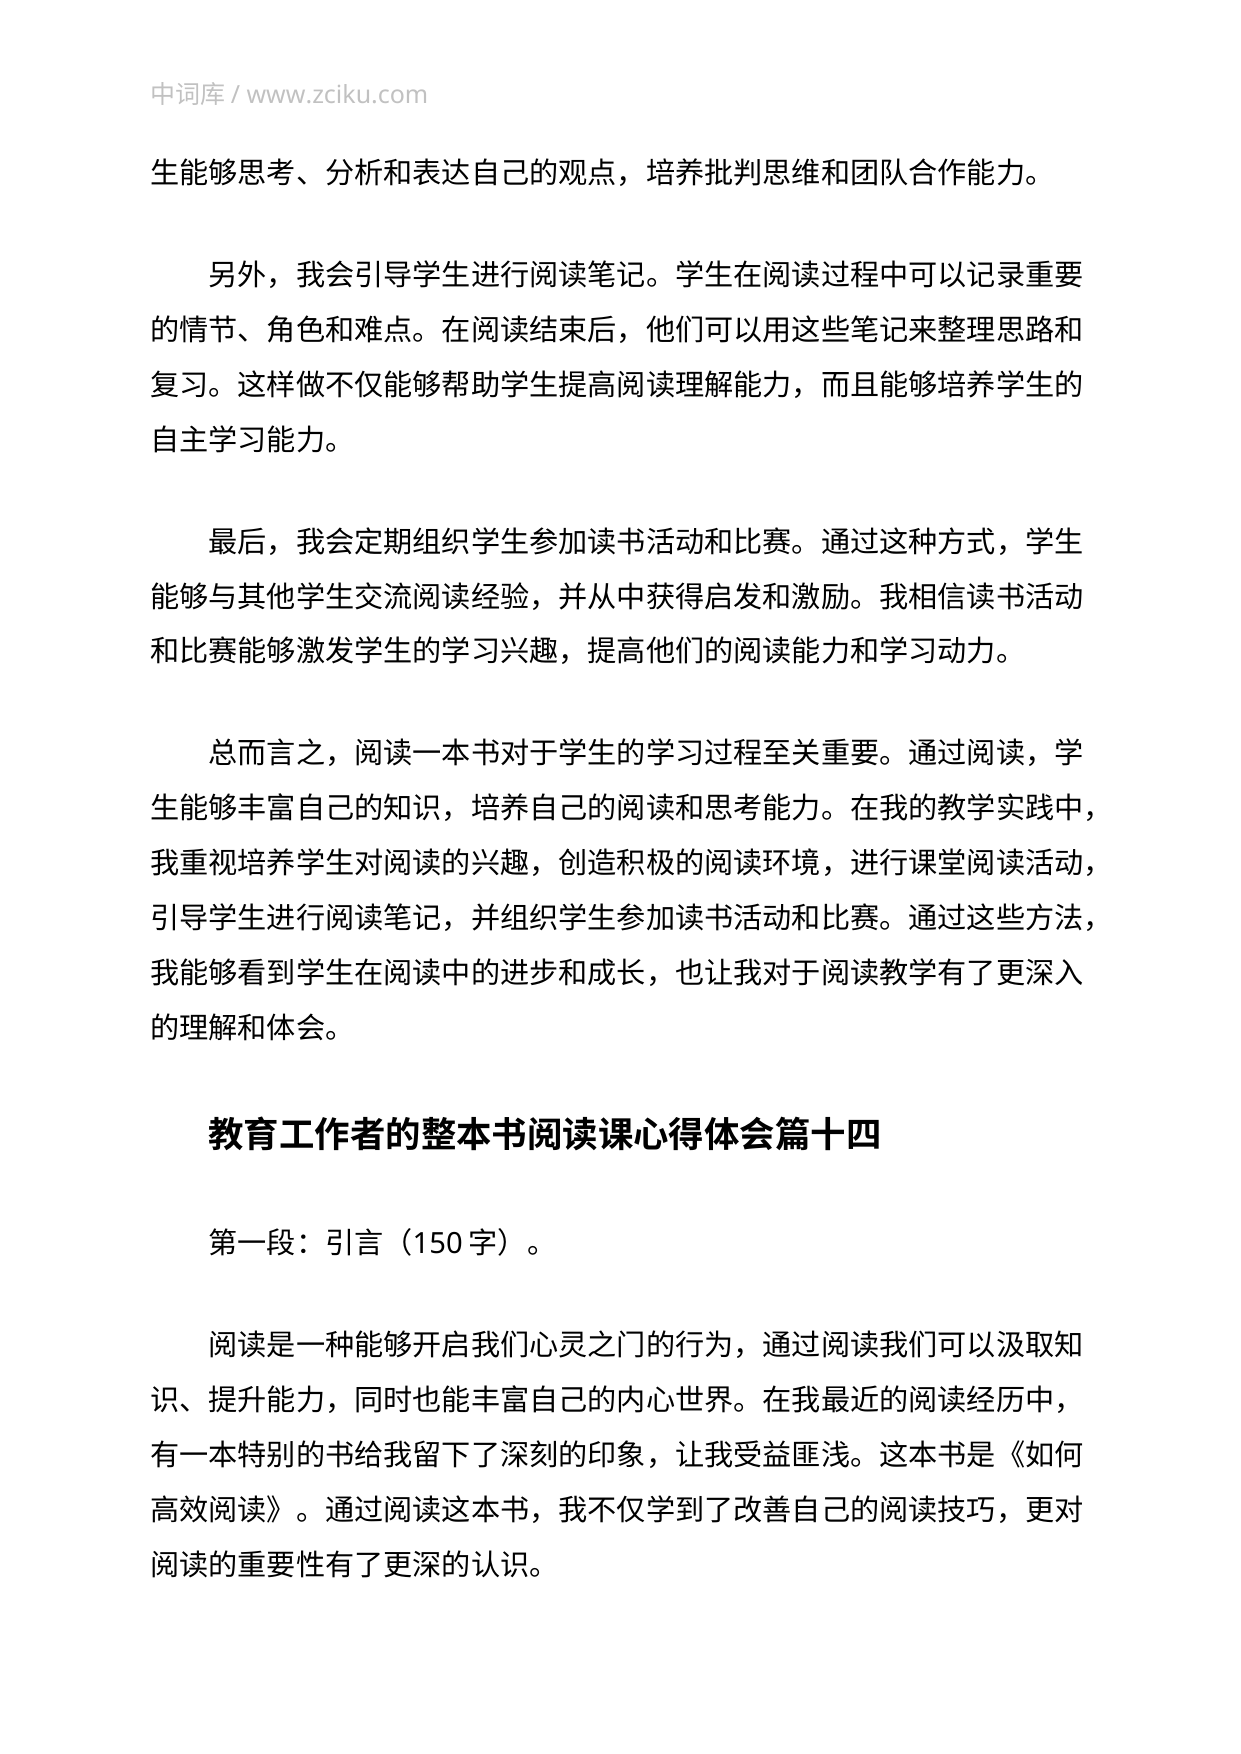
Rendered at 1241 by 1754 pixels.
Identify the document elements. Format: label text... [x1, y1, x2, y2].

text 第一段：引言（150字）。 [150, 1219, 1090, 1262]
text 教育工作者的整本书阅读课心得体会篇十四 [150, 1106, 1090, 1157]
text 最后，我会定期组织学生参加读书活动和比赛。通过这种方式，学生能够与其他学生交流阅读经验，并从中获得启发和激励。我相信读书活动和比赛能够激发学生的学习兴趣，提高他们的阅读能力和学习动力。 [150, 518, 1090, 670]
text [150, 150, 1090, 192]
text 另外，我会引导学生进行阅读笔记。学生在阅读过程中可以记录重要的情节、角色和难点。在阅读结束后，他们可以用这些笔记来整理思路和复习。这样做不仅能够帮助学生提高阅读理解能力，而且能够培养学生的自主学习能力。 [150, 252, 1090, 459]
text 阅读是一种能够开启我们心灵之门的行为，通过阅读我们可以汲取知识、提升能力，同时也能丰富自己的内心世界。在我最近的阅读经历中，有一本特别的书给我留下了深刻的印象，让我受益匪浅。这本书是《如何高效阅读》。通过阅读这本书，我不仅学到了改善自己的阅读技巧，更对阅读的重要性有了更深的认识。 [150, 1321, 1090, 1583]
text 总而言之，阅读一本书对于学生的学习过程至关重要。通过阅读，学生能够丰富自己的知识，培养自己的阅读和思考能力。在我的教学实践中，我重视培养学生对阅读的兴趣，创造积极的阅读环境，进行课堂阅读活动，引导学生进行阅读笔记，并组织学生参加读书活动和比赛。通过这些方法，我能够看到学生在阅读中的进步和成长，也让我对于阅读教学有了更深入的理解和体会。 [150, 730, 1090, 1047]
